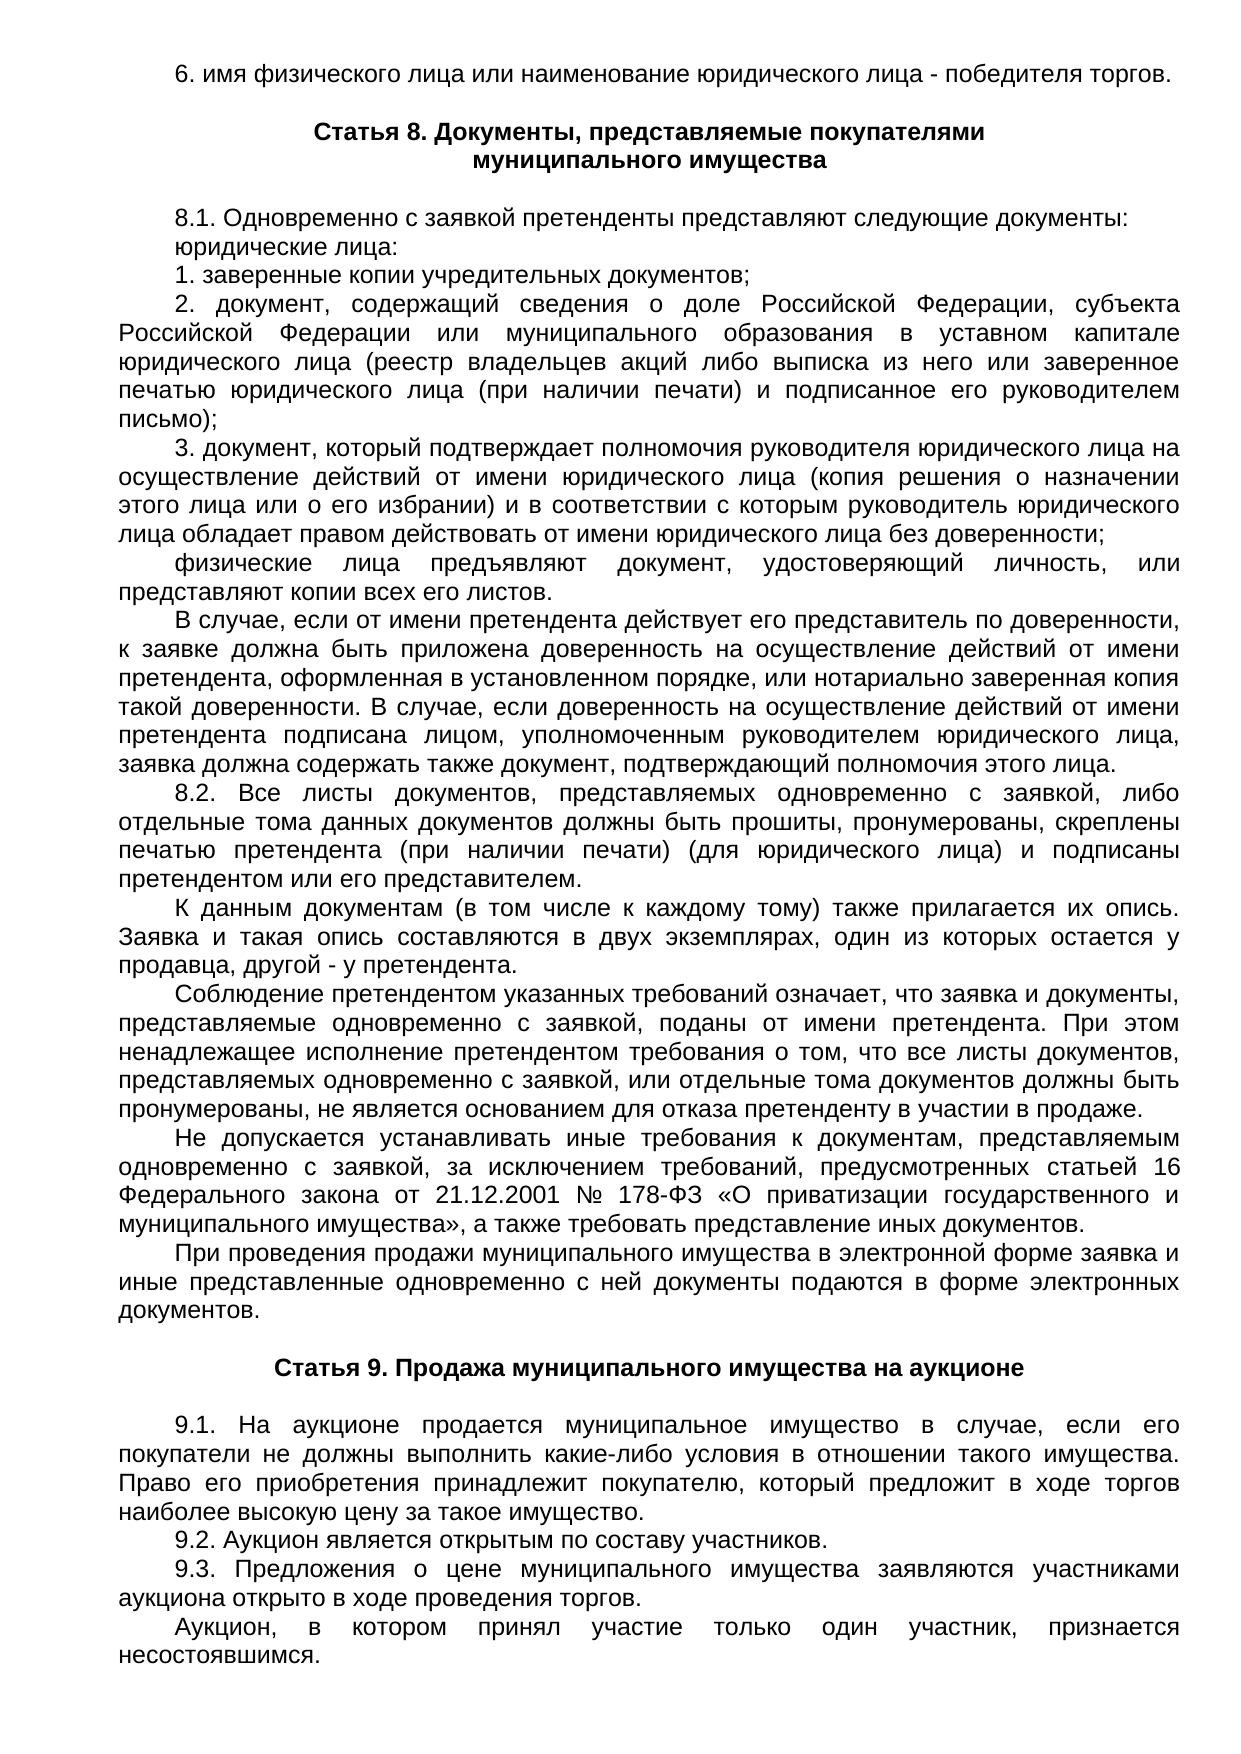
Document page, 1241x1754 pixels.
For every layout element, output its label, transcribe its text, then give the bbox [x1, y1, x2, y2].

title Статья 9. Продажа муниципального имущества на аукционе [118, 1353, 1181, 1382]
text Не допускается устанавливать иные требования к документам, представляемым одновременно с заявкой, за исключением требований, предусмотренных статьей 16 Федерального закона от 21.12.2001 № 178-ФЗ «О приватизации государственного и муниципального имущества», а также требовать представление иных документов. [118, 1123, 1181, 1238]
text Аукцион, в котором принял участие только один участник, признается несостоявшимся. [118, 1612, 1181, 1669]
text 2. документ, содержащий сведения о доле Российской Федерации, субъекта Российской Федерации или муниципального образования в уставном капитале юридического лица (реестр владельцев акций либо выписка из него или заверенное печатью юридического лица (при наличии печати) и подписанное его руководителем письмо); [118, 289, 1181, 433]
text 9.2. Аукцион является открытым по составу участников. [118, 1525, 1181, 1554]
text 8.1. Одновременно с заявкой претенденты представляют следующие документы: [118, 203, 1181, 232]
title муниципального имущества [118, 145, 1181, 174]
text 3. документ, который подтверждает полномочия руководителя юридического лица на осуществление действий от имени юридического лица (копия решения о назначении этого лица или о его избрании) и в соответствии с которым руководитель юридического лица обладает правом действовать от имени юридического лица без доверенности; [118, 433, 1181, 548]
text 9.3. Предложения о цене муниципального имущества заявляются участниками аукциона открыто в ходе проведения торгов. [118, 1554, 1181, 1612]
text 8.2. Все листы документов, представляемых одновременно с заявкой, либо отдельные тома данных документов должны быть прошиты, пронумерованы, скреплены печатью претендента (при наличии печати) (для юридического лица) и подписаны претендентом или его представителем. [118, 778, 1181, 893]
text 1. заверенные копии учредительных документов; [118, 260, 1181, 289]
text юридические лица: [118, 232, 1181, 260]
text 6. имя физического лица или наименование юридического лица - победителя торгов. [118, 59, 1181, 88]
text В случае, если от имени претендента действует его представитель по доверенности, к заявке должна быть приложена доверенность на осуществление действий от имени претендента, оформленная в установленном порядке, или нотариально заверенная копия такой доверенности. В случае, если доверенность на осуществление действий от имени претендента подписана лицом, уполномоченным руководителем юридического лица, заявка должна содержать также документ, подтверждающий полномочия этого лица. [118, 605, 1181, 778]
text При проведения продажи муниципального имущества в электронной форме заявка и иные представленные одновременно с ней документы подаются в форме электронных документов. [118, 1238, 1181, 1324]
title Статья 8. Документы, представляемые покупателями [118, 117, 1181, 145]
text физические лица предъявляют документ, удостоверяющий личность, или представляют копии всех его листов. [118, 548, 1181, 605]
text 9.1. На аукционе продается муниципальное имущество в случае, если его покупатели не должны выполнить какие-либо условия в отношении такого имущества. Право его приобретения принадлежит покупателю, который предложит в ходе торгов наиболее высокую цену за такое имущество. [118, 1410, 1181, 1525]
text К данным документам (в том числе к каждому тому) также прилагается их опись. Заявка и такая опись составляются в двух экземплярах, один из которых остается у продавца, другой - у претендента. [118, 893, 1181, 979]
text Соблюдение претендентом указанных требований означает, что заявка и документы, представляемые одновременно с заявкой, поданы от имени претендента. При этом ненадлежащее исполнение претендентом требования о том, что все листы документов, представляемых одновременно с заявкой, или отдельные тома документов должны быть пронумерованы, не является основанием для отказа претенденту в участии в продаже. [118, 979, 1181, 1123]
